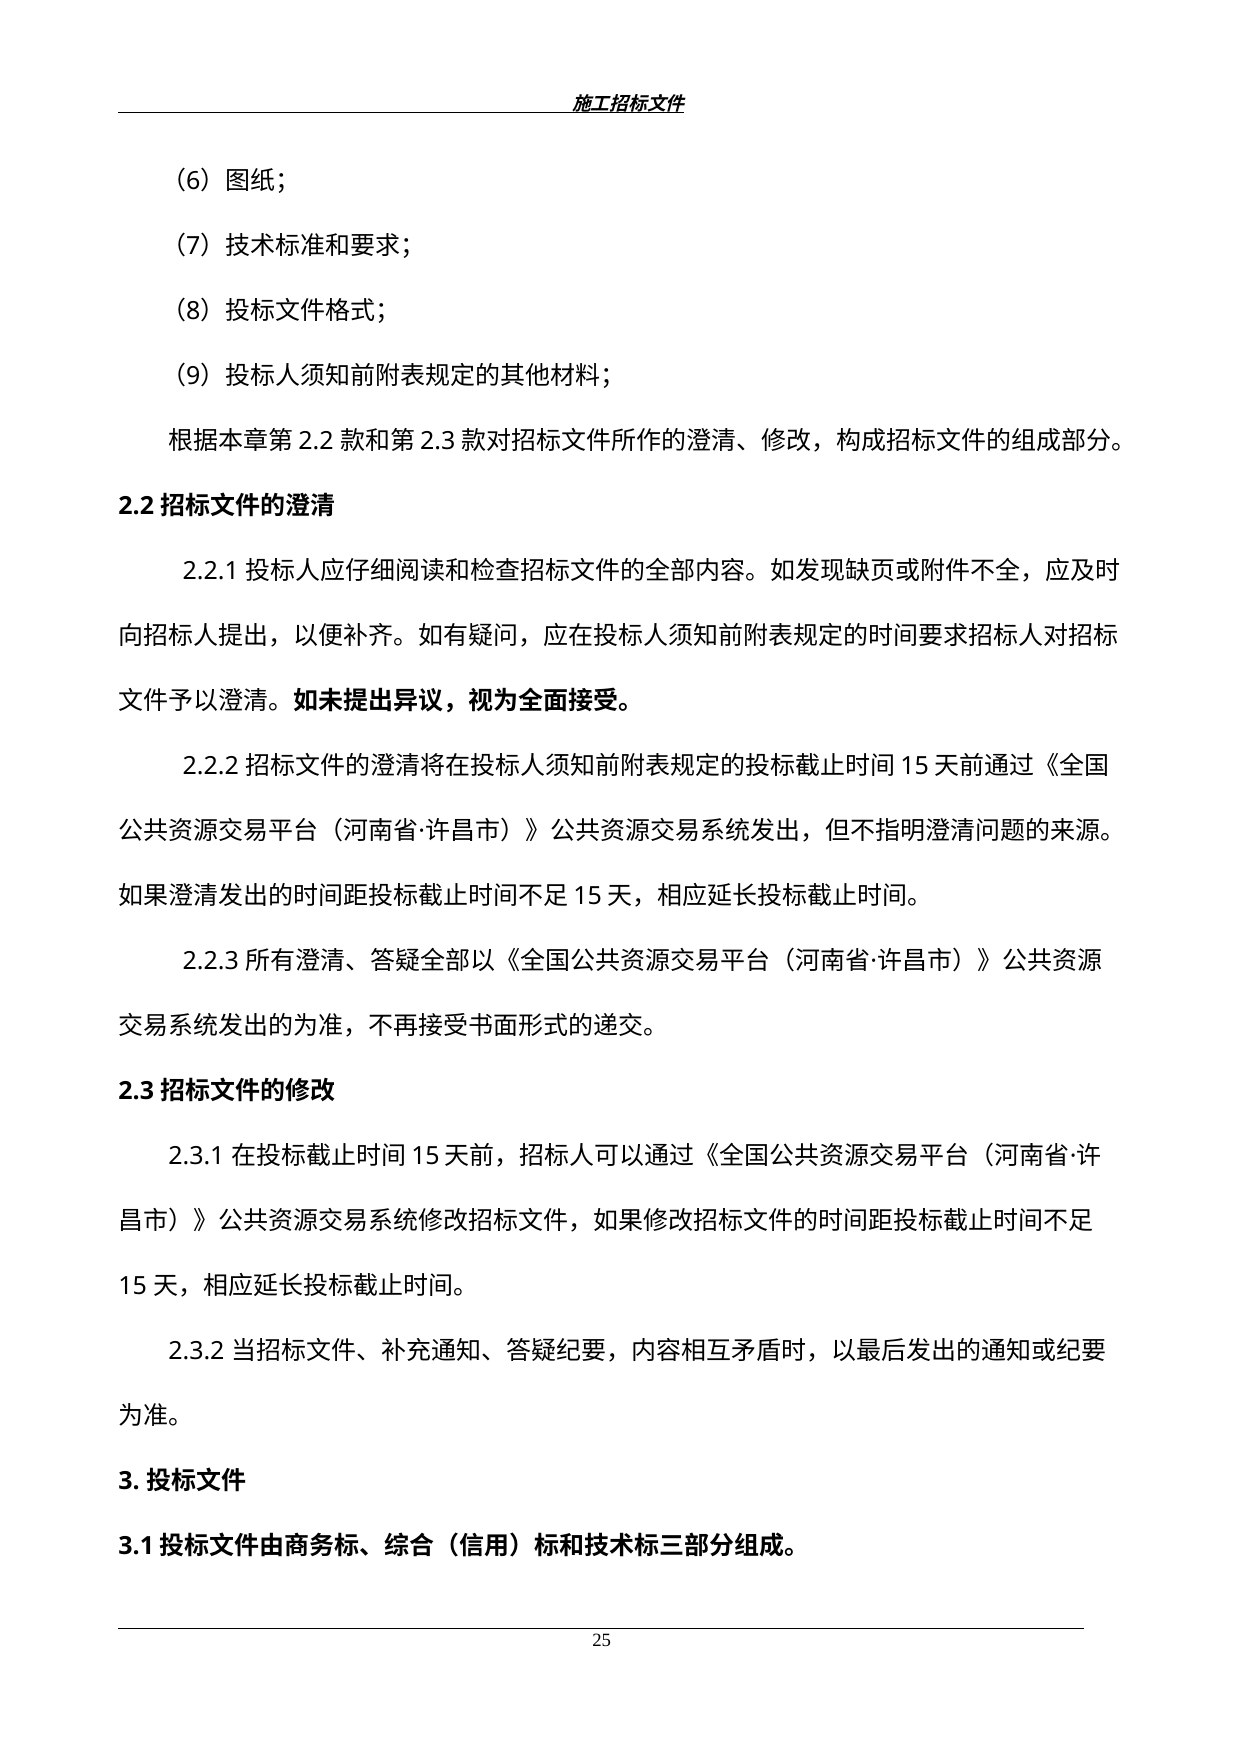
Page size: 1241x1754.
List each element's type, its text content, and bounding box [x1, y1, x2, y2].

text 2.2.3 所有澄清、答疑全部以《全国公共资源交易平台（河南省·许昌市）》公共资源交易系统发出的为准，不再接受书面形式的递交。 [118, 926, 1122, 1056]
text 3. 投标文件 [118, 1446, 1122, 1511]
text 2.2.1 投标人应仔细阅读和检查招标文件的全部内容。如发现缺页或附件不全，应及时向招标人提出，以便补齐。如有疑问，应在投标人须知前附表规定的时间要求招标人对招标文件予以澄清。如未提出异议，视为全面接受。 [118, 536, 1122, 731]
text 2.3 招标文件的修改 [118, 1056, 1122, 1121]
text （9）投标人须知前附表规定的其他材料； [118, 341, 1122, 406]
text 3.1投标文件由商务标、综合（信用）标和技术标三部分组成。 [118, 1511, 1122, 1576]
text 2.2.2 招标文件的澄清将在投标人须知前附表规定的投标截止时间15天前通过《全国公共资源交易平台（河南省·许昌市）》公共资源交易系统发出，但不指明澄清问题的来源。如果澄清发出的时间距投标截止时间不足15天，相应延长投标截止时间。 [118, 731, 1122, 926]
text 2.2 招标文件的澄清 [118, 471, 1122, 536]
text 2.3.2 当招标文件、补充通知、答疑纪要，内容相互矛盾时，以最后发出的通知或纪要为准。 [118, 1316, 1122, 1446]
text （6）图纸； [118, 146, 1122, 211]
text （7）技术标准和要求； [118, 211, 1122, 276]
text 根据本章第2.2 款和第2.3 款对招标文件所作的澄清、修改，构成招标文件的组成部分。 [118, 406, 1122, 471]
text 2.3.1 在投标截止时间15天前，招标人可以通过《全国公共资源交易平台（河南省·许昌市）》公共资源交易系统修改招标文件，如果修改招标文件的时间距投标截止时间不足15 天，相应延长投标截止时间。 [118, 1121, 1122, 1316]
text （8）投标文件格式； [118, 276, 1122, 341]
